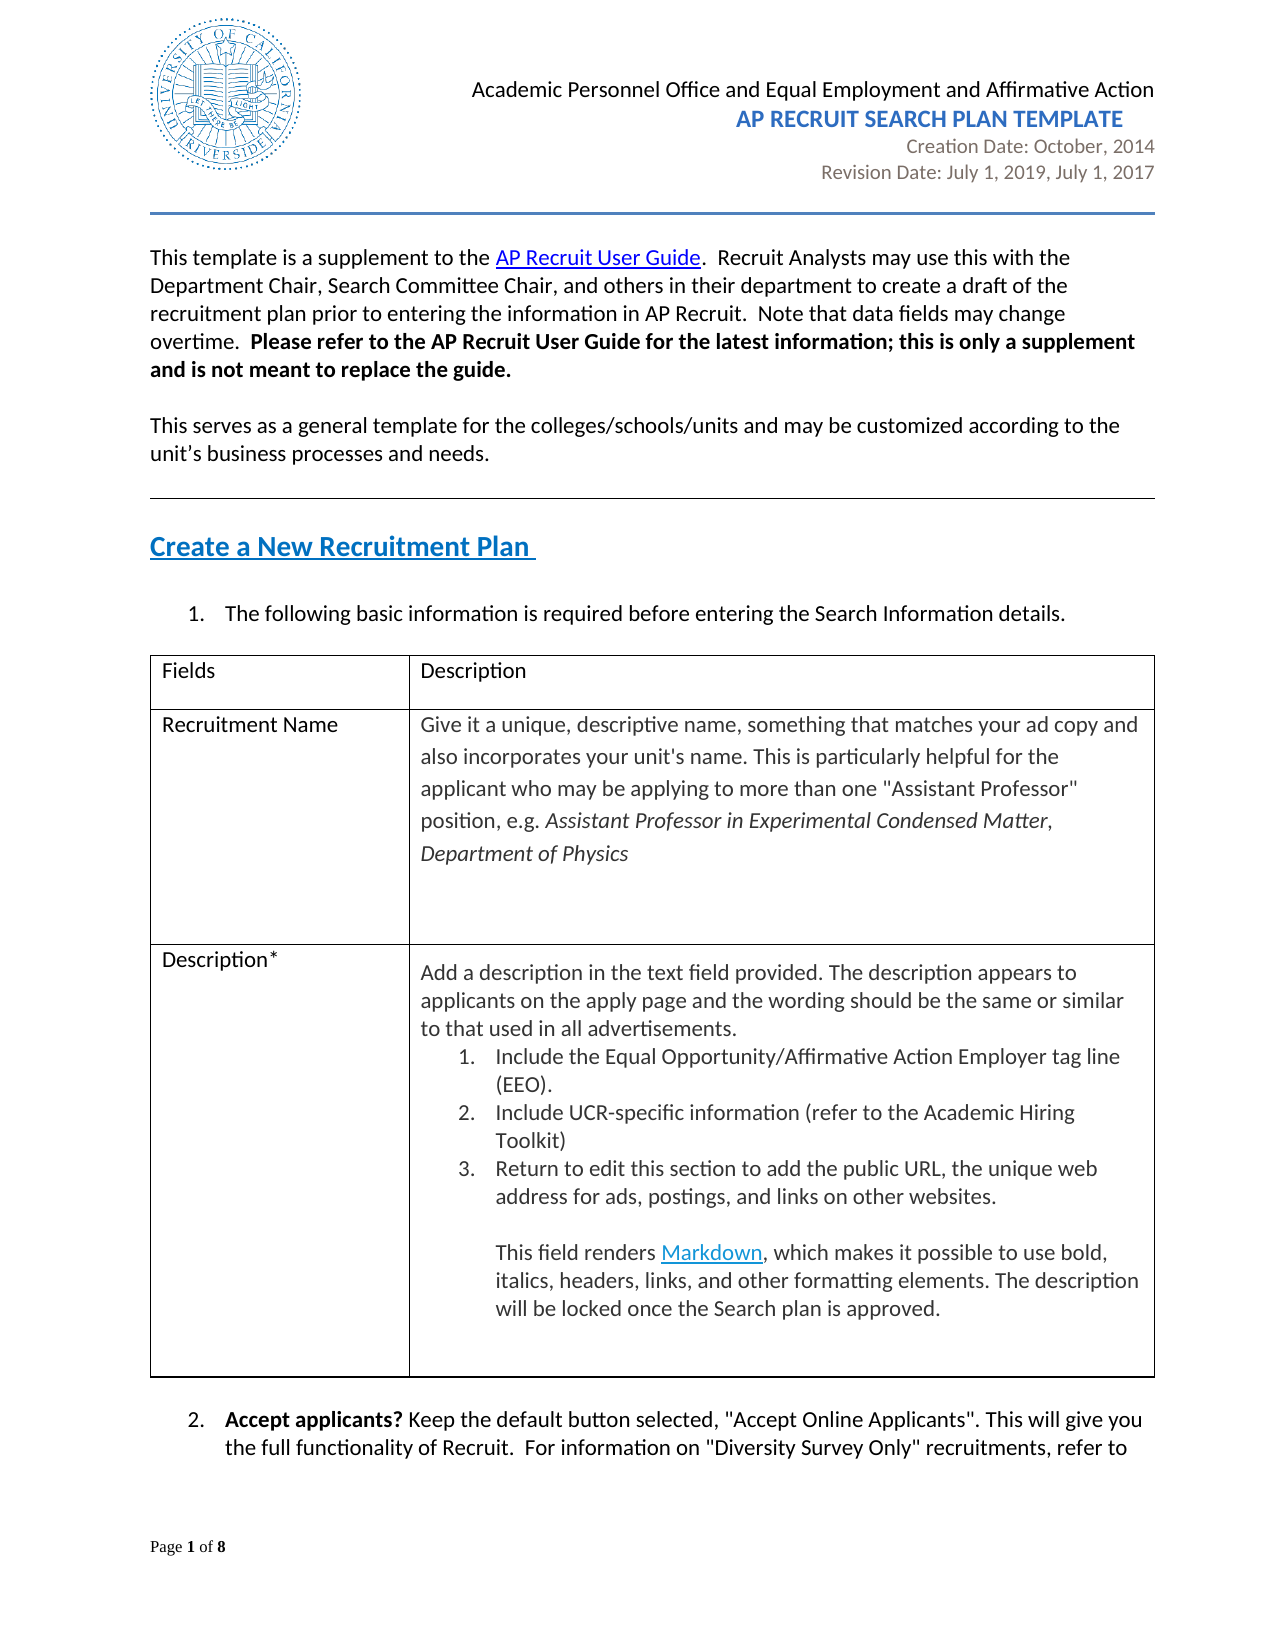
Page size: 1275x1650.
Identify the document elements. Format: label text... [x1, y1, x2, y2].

table_cell Recruitment Name [151, 710, 409, 944]
table_header Description [410, 656, 1154, 709]
table_cell Give it a unique, descriptive name, something that matches your ad copy and also incorporates your unit's name. This is particularly helpful for the applicant who may be applying to more than one "Assistant Professor" position, e.g. Assistant Professor in Experimental Condensed Matter, Department of Physics [410, 710, 1154, 944]
picture [150, 18, 301, 170]
text This serves as a general template for the colleges/schools/units and may be customized according to the unit’s business processes and needs. [150, 411, 1155, 467]
list The following basic information is required before entering the Search Information details. [187, 599, 1155, 627]
text This template is a supplement to the AP Recruit User Guide. Recruit Analysts may use this with the Department Chair, Search Committee Chair, and others in their department to create a draft of the recruitment plan prior to entering the information in AP Recruit. Note that data fields may change overtime. Please refer to the AP Recruit User Guide for the latest information; this is only a supplement and is not meant to replace the guide. [150, 243, 1155, 383]
text Create a New Recruitment Plan [150, 528, 1155, 563]
table_cell Description* [151, 945, 409, 1376]
table_cell Add a description in the text field provided. The description appears to applicants on the apply page and the wording should be the same or similar to that used in all advertisements. Include the Equal Opportunity/Affirmative Action Employer tag line (EEO). Include UCR-specific information (refer to the Academic Hiring Toolkit) Return to edit this section to add the public URL, the unique web address for ads, postings, and links on other websites. This field renders Markdown, which makes it possible to use bold, italics, headers, links, and other formatting elements. The description will be locked once the Search plan is approved. [410, 945, 1154, 1376]
table_header Fields [151, 656, 409, 709]
